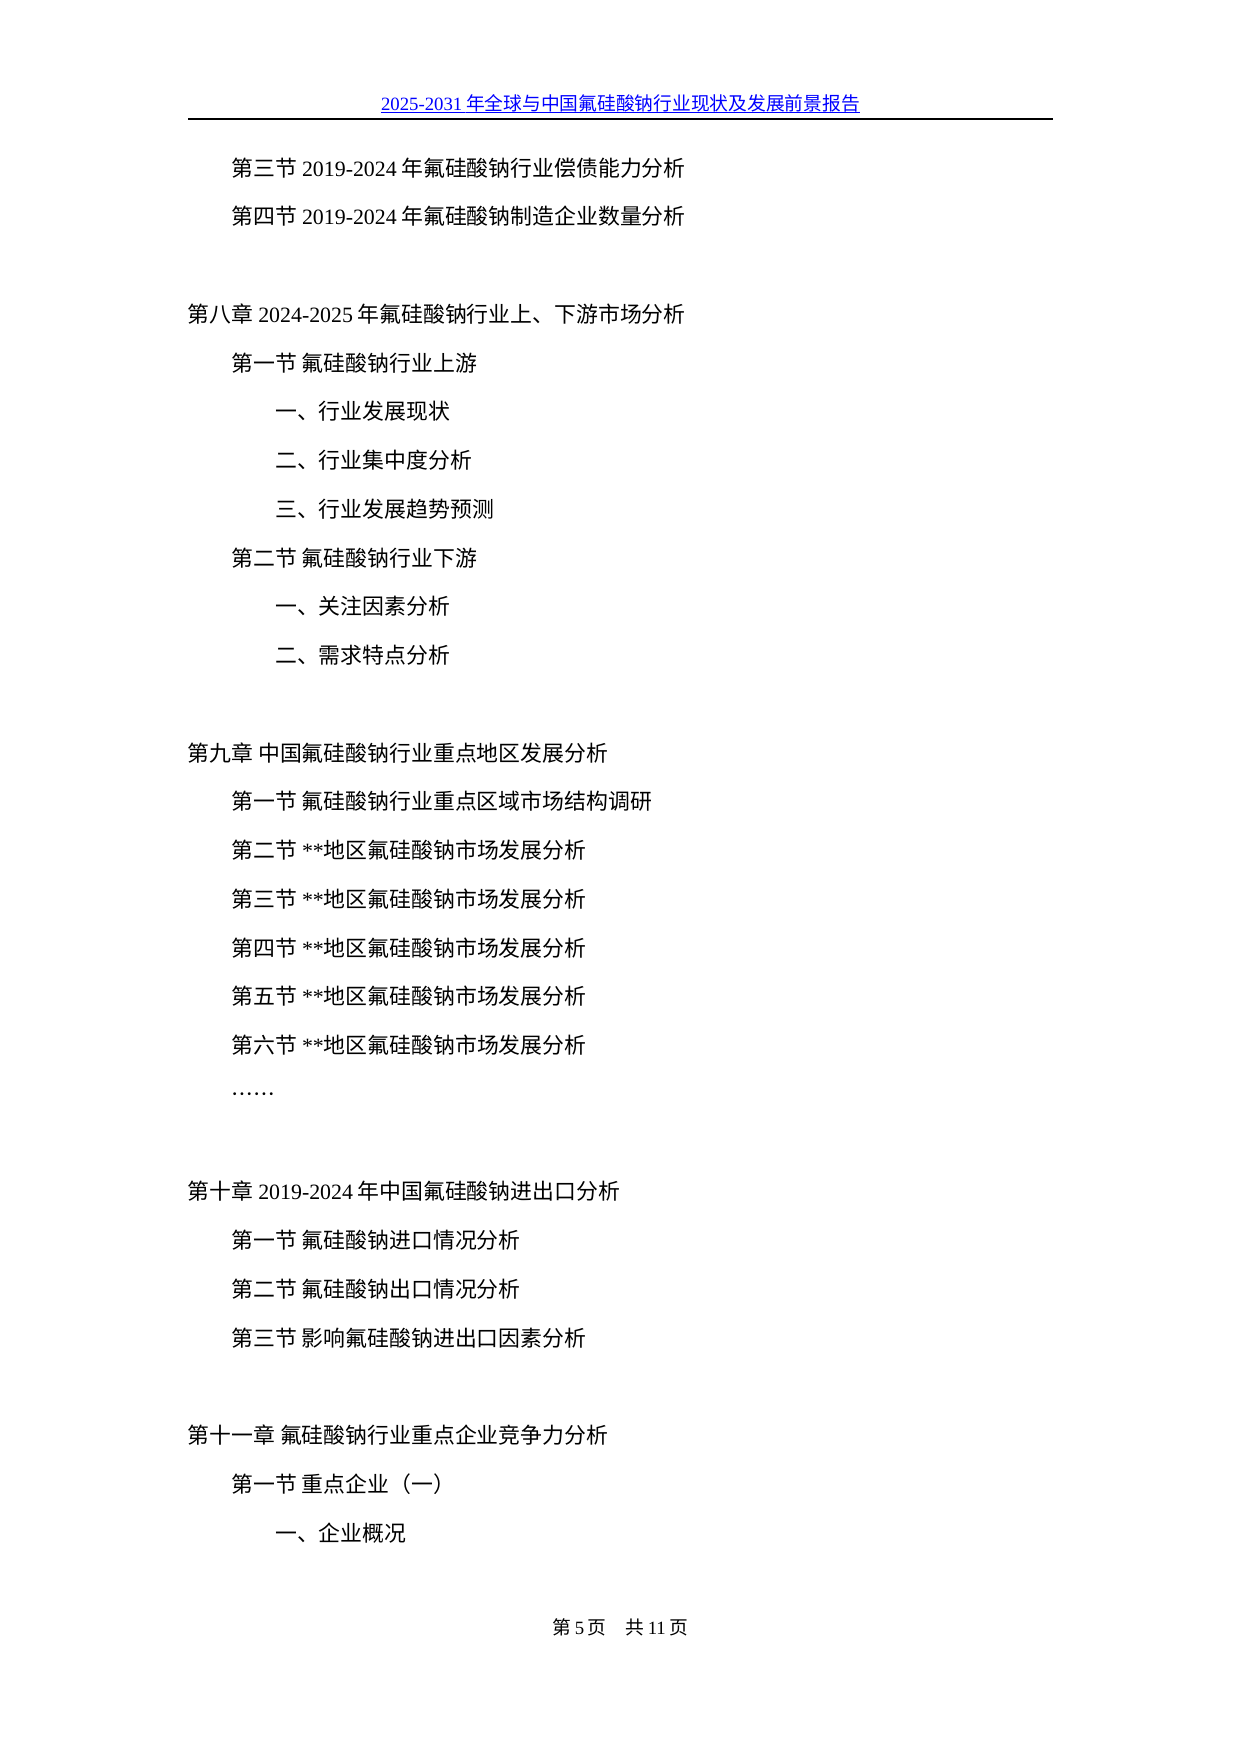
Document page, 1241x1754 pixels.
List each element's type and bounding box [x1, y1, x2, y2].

text [187, 150, 1053, 1548]
